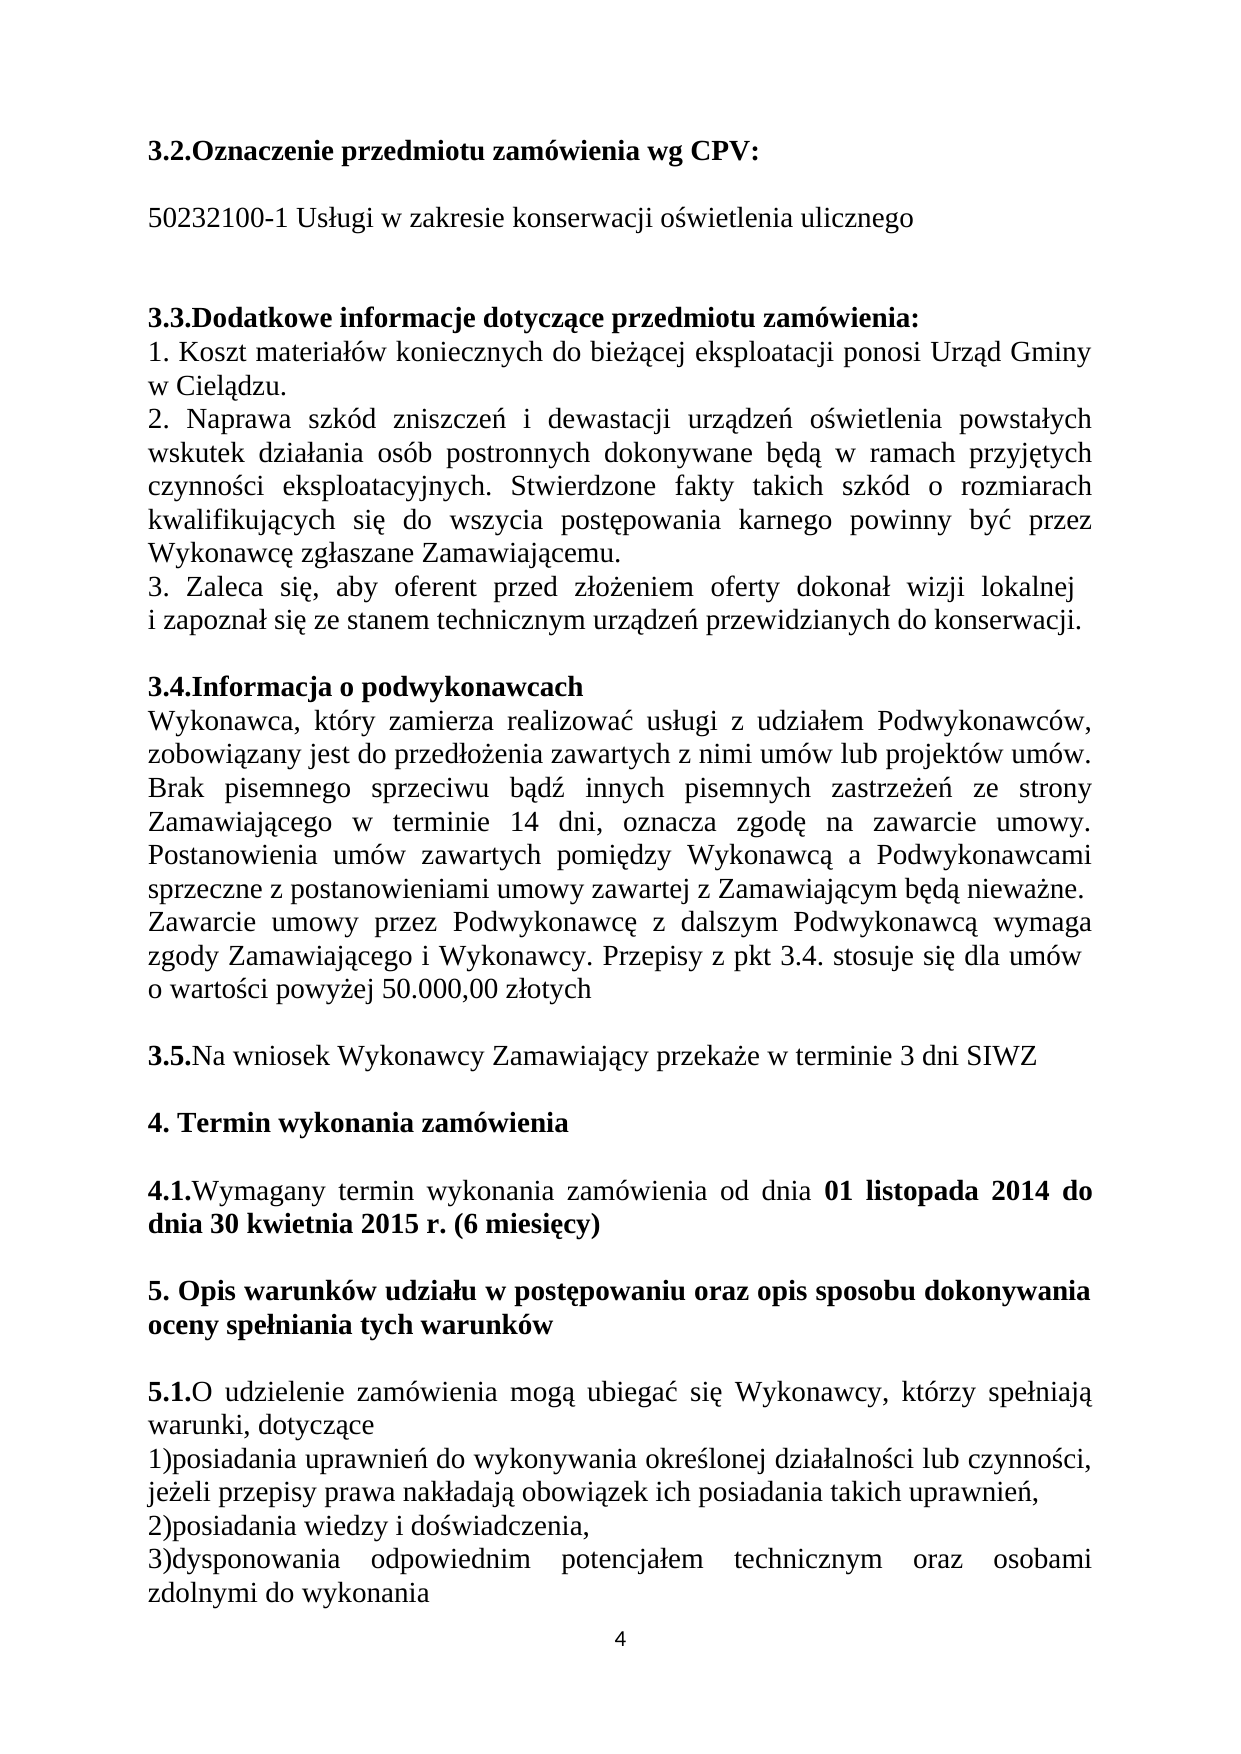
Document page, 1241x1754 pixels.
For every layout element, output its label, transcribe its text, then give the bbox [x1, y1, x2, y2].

text 3)dysponowania odpowiednim potencjałem technicznym oraz osobami zdolnymi do wykonania [148, 1542, 1093, 1609]
text 3. Zaleca się, aby oferent przed złożeniem oferty dokonał wizji lokalnej i zapoznał się ze stanem technicznym urządzeń przewidzianych do konserwacji. [148, 569, 1093, 636]
text 2. Naprawa szkód zniszczeń i dewastacji urządzeń oświetlenia powstałych wskutek działania osób postronnych dokonywane będą w ramach przyjętych czynności eksploatacyjnych. Stwierdzone fakty takich szkód o rozmiarach kwalifikujących się do wszycia postępowania karnego powinny być przez Wykonawcę zgłaszane Zamawiającemu. [148, 401, 1093, 569]
text 1)posiadania uprawnień do wykonywania określonej działalności lub czynności, jeżeli przepisy prawa nakładają obowiązek ich posiadania takich uprawnień, [148, 1441, 1093, 1508]
text 4.1.Wymagany termin wykonania zamówienia od dnia 01 listopada 2014 do dnia 30 kwietnia 2015 r. (6 miesięcy) [148, 1173, 1093, 1240]
text 3.2.Oznaczenie przedmiotu zamówienia wg CPV: [148, 133, 1093, 166]
text 5.1.O udzielenie zamówienia mogą ubiegać się Wykonawcy, którzy spełniają warunki, dotyczące [148, 1374, 1093, 1441]
text 1. Koszt materiałów koniecznych do bieżącej eksploatacji ponosi Urząd Gminy w Cielądzu. [148, 334, 1093, 401]
text 2)posiadania wiedzy i doświadczenia, [148, 1508, 1093, 1542]
text 5. Opis warunków udziału w postępowaniu oraz opis sposobu dokonywania oceny spełniania tych warunków [148, 1273, 1093, 1340]
text 50232100-1 Usługi w zakresie konserwacji oświetlenia ulicznego [148, 200, 1093, 233]
text 4. Termin wykonania zamówienia [148, 1106, 1093, 1139]
text 3.4.Informacja o podwykonawcach [148, 669, 1093, 703]
text Zawarcie umowy przez Podwykonawcę z dalszym Podwykonawcą wymaga zgody Zamawiającego i Wykonawcy. Przepisy z pkt 3.4. stosuje się dla umów o wartości powyżej 50.000,00 złotych [148, 904, 1093, 1005]
text 3.3.Dodatkowe informacje dotyczące przedmiotu zamówienia: [148, 301, 1093, 334]
text Wykonawca, który zamierza realizować usługi z udziałem Podwykonawców, zobowiązany jest do przedłożenia zawartych z nimi umów lub projektów umów. Brak pisemnego sprzeciwu bądź innych pisemnych zastrzeżeń ze strony Zamawiającego w terminie 14 dni, oznacza zgodę na zawarcie umowy. Postanowienia umów zawartych pomiędzy Wykonawcą a Podwykonawcami sprzeczne z postanowieniami umowy zawartej z Zamawiającym będą nieważne. [148, 703, 1093, 904]
text 3.5.Na wniosek Wykonawcy Zamawiający przekaże w terminie 3 dni SIWZ [148, 1038, 1093, 1072]
